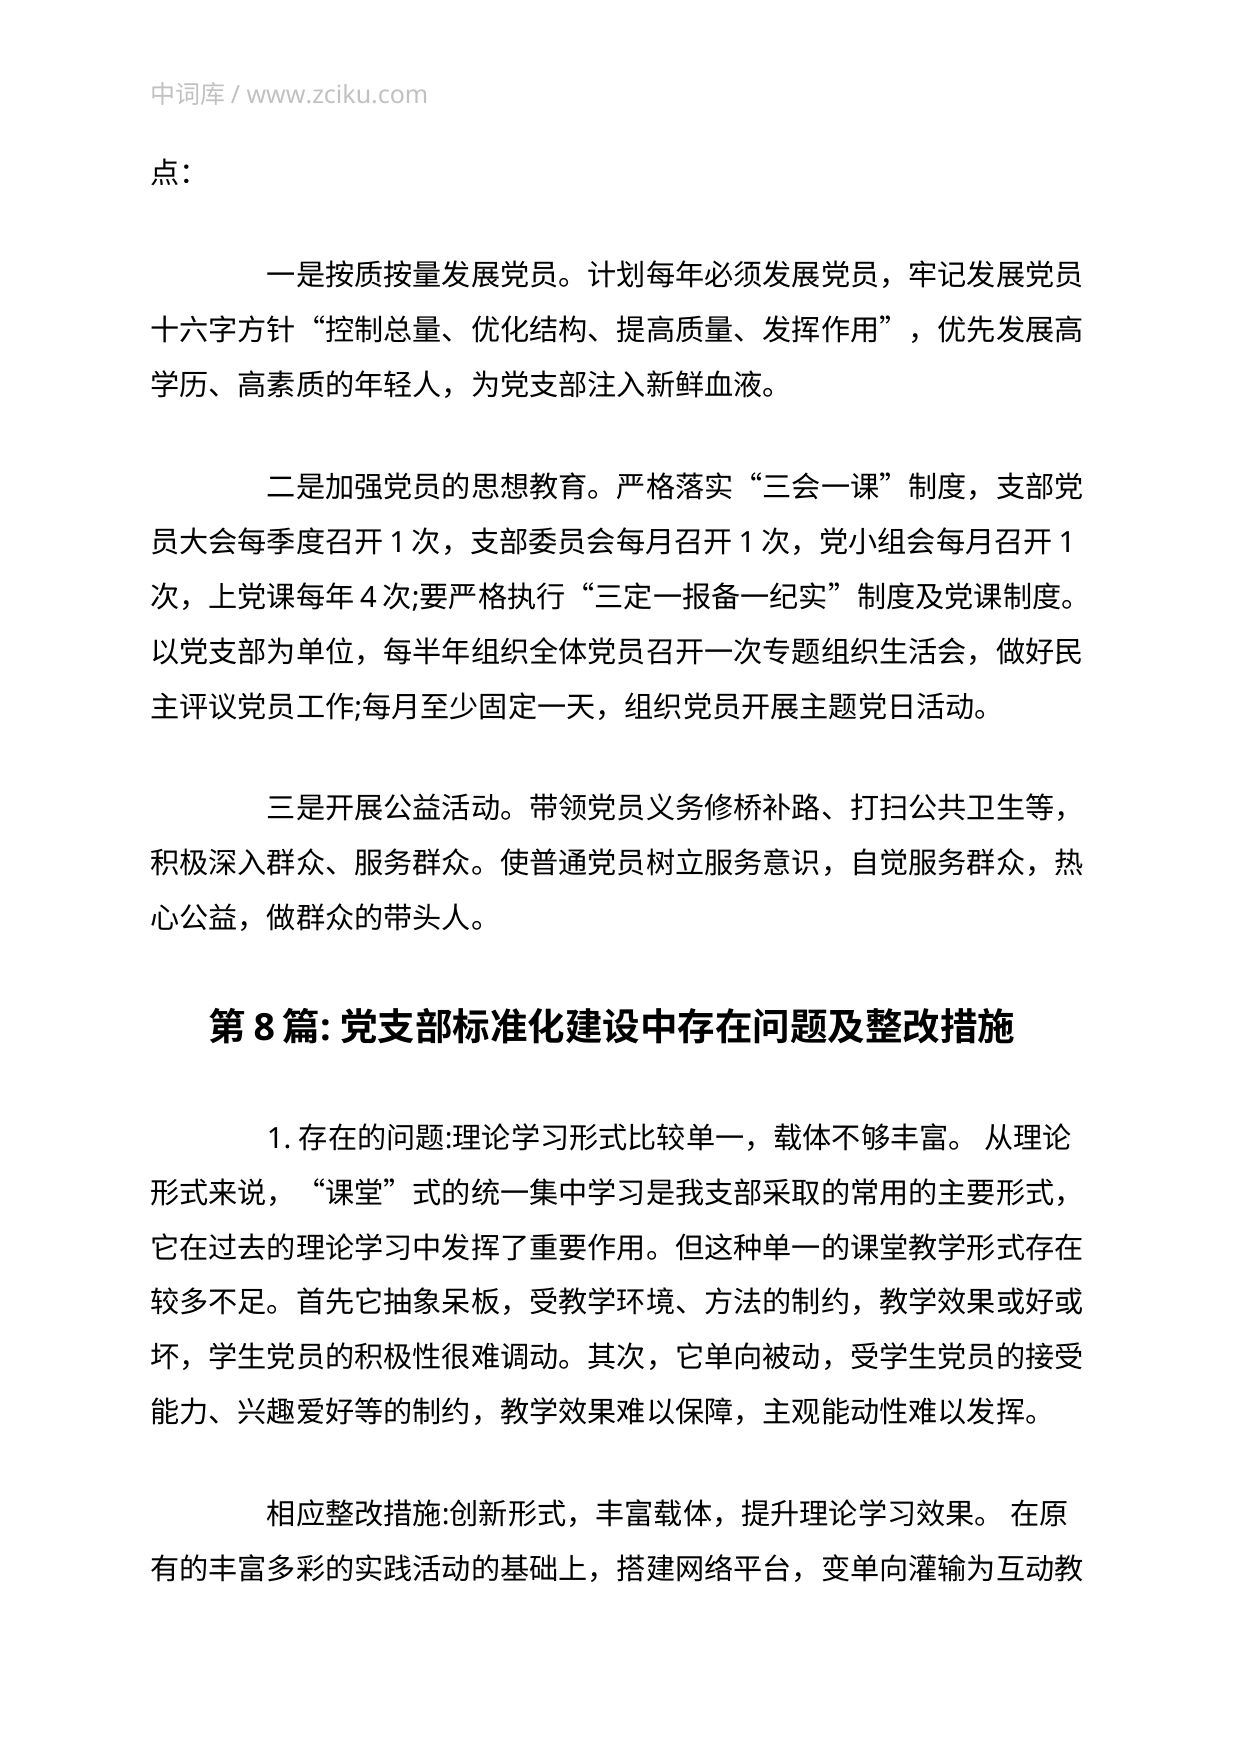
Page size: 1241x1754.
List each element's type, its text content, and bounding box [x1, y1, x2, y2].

text 1. 存在的问题:理论学习形式比较单一，载体不够丰富。 从理论形式来说，“课堂”式的统一集中学习是我支部采取的常用的主要形式，它在过去的理论学习中发挥了重要作用。但这种单一的课堂教学形式存在较多不足。首先它抽象呆板，受教学环境、方法的制约，教学效果或好或坏，学生党员的积极性很难调动。其次，它单向被动，受学生党员的接受能力、兴趣爱好等的制约，教学效果难以保障，主观能动性难以发挥。 [150, 1114, 1090, 1431]
text 第8篇: 党支部标准化建设中存在问题及整改措施 [150, 997, 1090, 1051]
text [150, 150, 1090, 192]
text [150, 1491, 1090, 1588]
text 二是加强党员的思想教育。严格落实“三会一课”制度，支部党员大会每季度召开1次，支部委员会每月召开1次，党小组会每月召开1次，上党课每年4次;要严格执行“三定一报备一纪实”制度及党课制度。以党支部为单位，每半年组织全体党员召开一次专题组织生活会，做好民主评议党员工作;每月至少固定一天，组织党员开展主题党日活动。 [150, 463, 1090, 726]
text 三是开展公益活动。带领党员义务修桥补路、打扫公共卫生等，积极深入群众、服务群众。使普通党员树立服务意识，自觉服务群众，热心公益，做群众的带头人。 [150, 785, 1090, 937]
text 一是按质按量发展党员。计划每年必须发展党员，牢记发展党员十六字方针“控制总量、优化结构、提高质量、发挥作用”，优先发展高学历、高素质的年轻人，为党支部注入新鲜血液。 [150, 252, 1090, 404]
